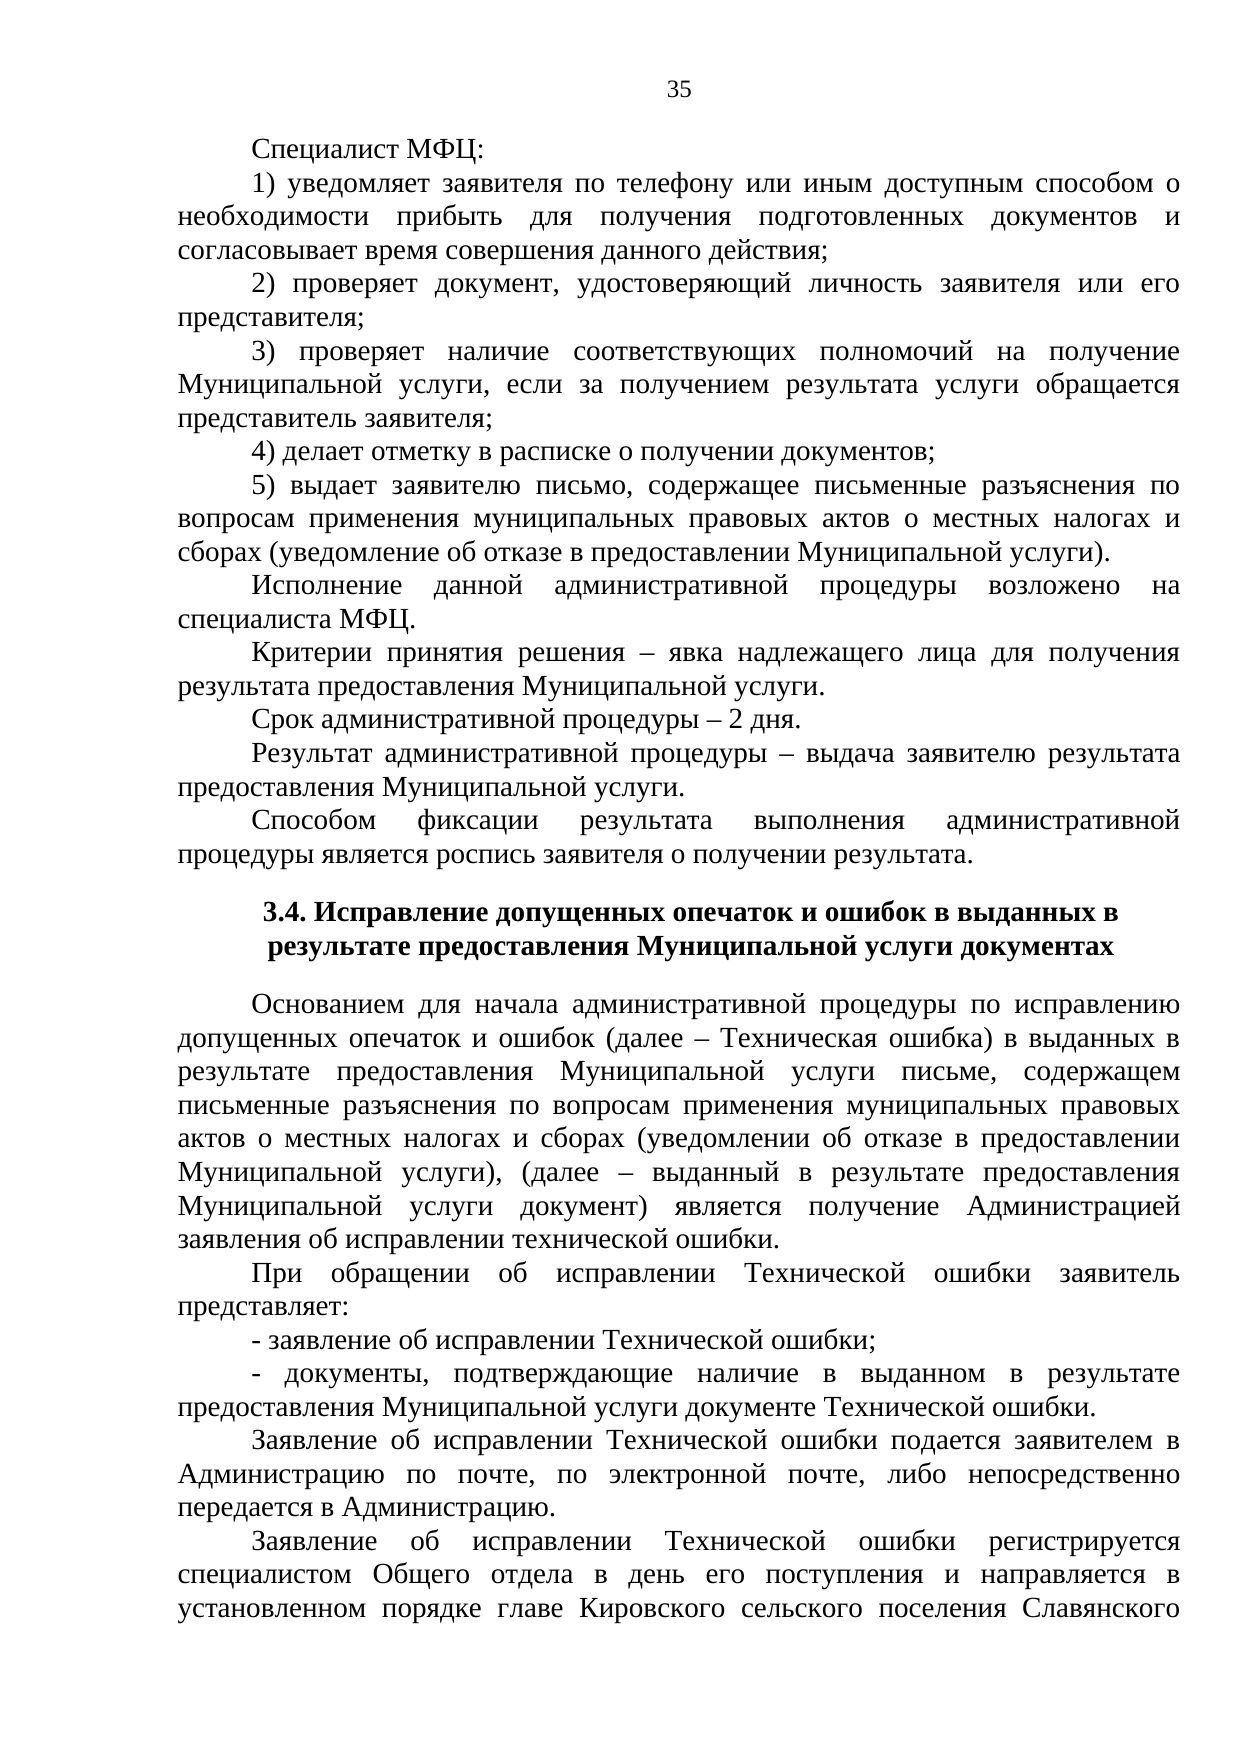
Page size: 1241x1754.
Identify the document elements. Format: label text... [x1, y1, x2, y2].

text Исполнение данной административной процедуры возложено на специалиста МФЦ. [177, 567, 1181, 634]
text - заявление об исправлении Технической ошибки; [177, 1322, 1181, 1355]
text Способом фиксации результата выполнения административной процедуры является роспись заявителя о получении результата. [177, 802, 1181, 869]
text 3) проверяет наличие соответствующих полномочий на получение Муниципальной услуги, если за получением результата услуги обращается представитель заявителя; [177, 333, 1181, 433]
text 3.4. Исправление допущенных опечаток и ошибок в выданных в результате предоставления Муниципальной услуги документах [230, 894, 1152, 961]
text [177, 1523, 1181, 1624]
text Результат административной процедуры – выдача заявителю результата предоставления Муниципальной услуги. [177, 735, 1181, 802]
text 4) делает отметку в расписке о получении документов; [177, 433, 1181, 467]
text Специалист МФЦ: [177, 131, 1181, 165]
text Основанием для начала административной процедуры по исправлению допущенных опечаток и ошибок (далее – Техническая ошибка) в выданных в результате предоставления Муниципальной услуги письме, содержащем письменные разъяснения по вопросам применения муниципальных правовых актов о местных налогах и сборах (уведомлении об отказе в предоставлении Муниципальной услуги), (далее – выданный в результате предоставления Муниципальной услуги документ) является получение Администрацией заявления об исправлении технической ошибки. [177, 986, 1181, 1255]
text 5) выдает заявителю письмо, содержащее письменные разъяснения по вопросам применения муниципальных правовых актов о местных налогах и сборах (уведомление об отказе в предоставлении Муниципальной услуги). [177, 467, 1181, 567]
text Критерии принятия решения – явка надлежащего лица для получения результата предоставления Муниципальной услуги. [177, 634, 1181, 702]
text 2) проверяет документ, удостоверяющий личность заявителя или его представителя; [177, 266, 1181, 333]
text Срок административной процедуры – 2 дня. [177, 702, 1181, 735]
text Заявление об исправлении Технической ошибки подается заявителем в Администрацию по почте, по электронной почте, либо непосредственно передается в Администрацию. [177, 1422, 1181, 1523]
text - документы, подтверждающие наличие в выданном в результате предоставления Муниципальной услуги документе Технической ошибки. [177, 1355, 1181, 1422]
text При обращении об исправлении Технической ошибки заявитель представляет: [177, 1255, 1181, 1322]
text 1) уведомляет заявителя по телефону или иным доступным способом о необходимости прибыть для получения подготовленных документов и согласовывает время совершения данного действия; [177, 165, 1181, 266]
